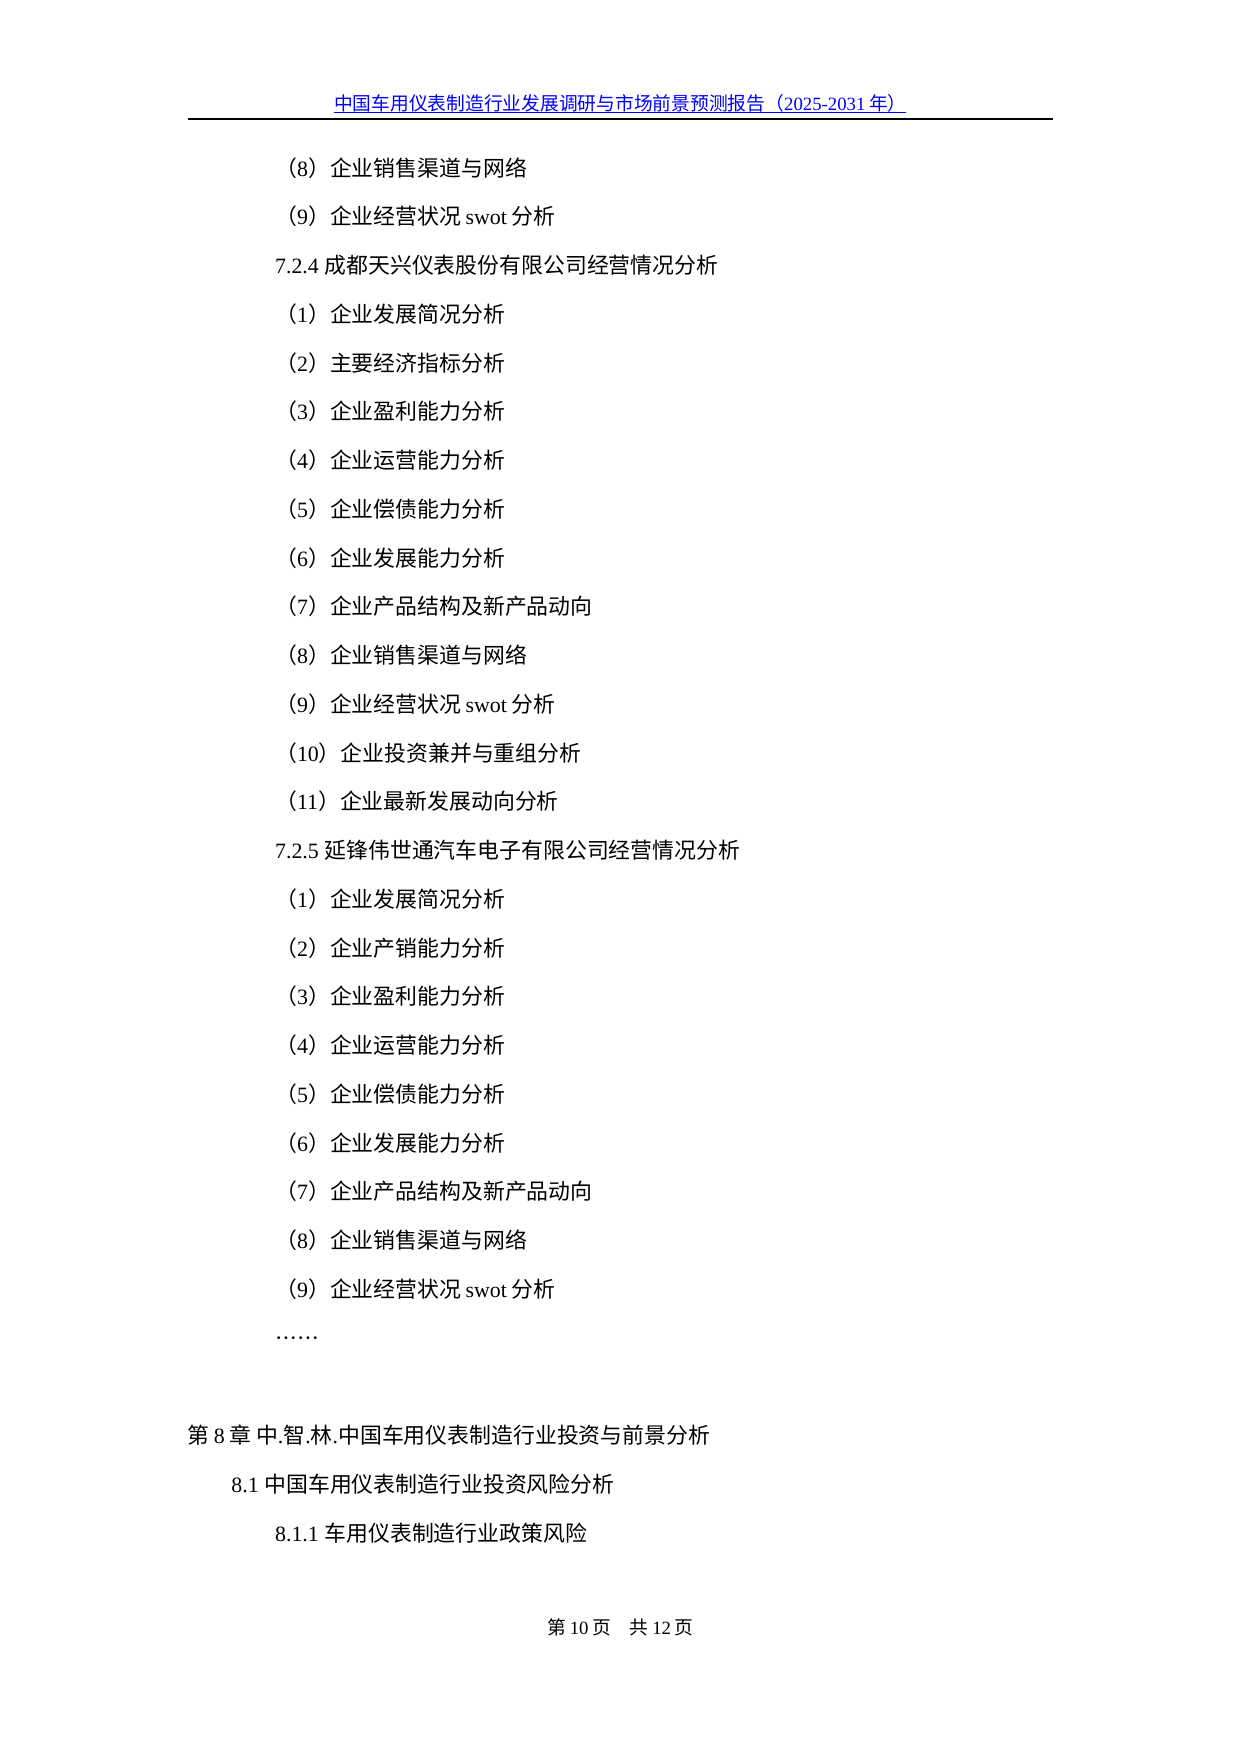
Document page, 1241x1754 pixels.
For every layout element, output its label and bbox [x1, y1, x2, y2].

text [187, 150, 1053, 1548]
